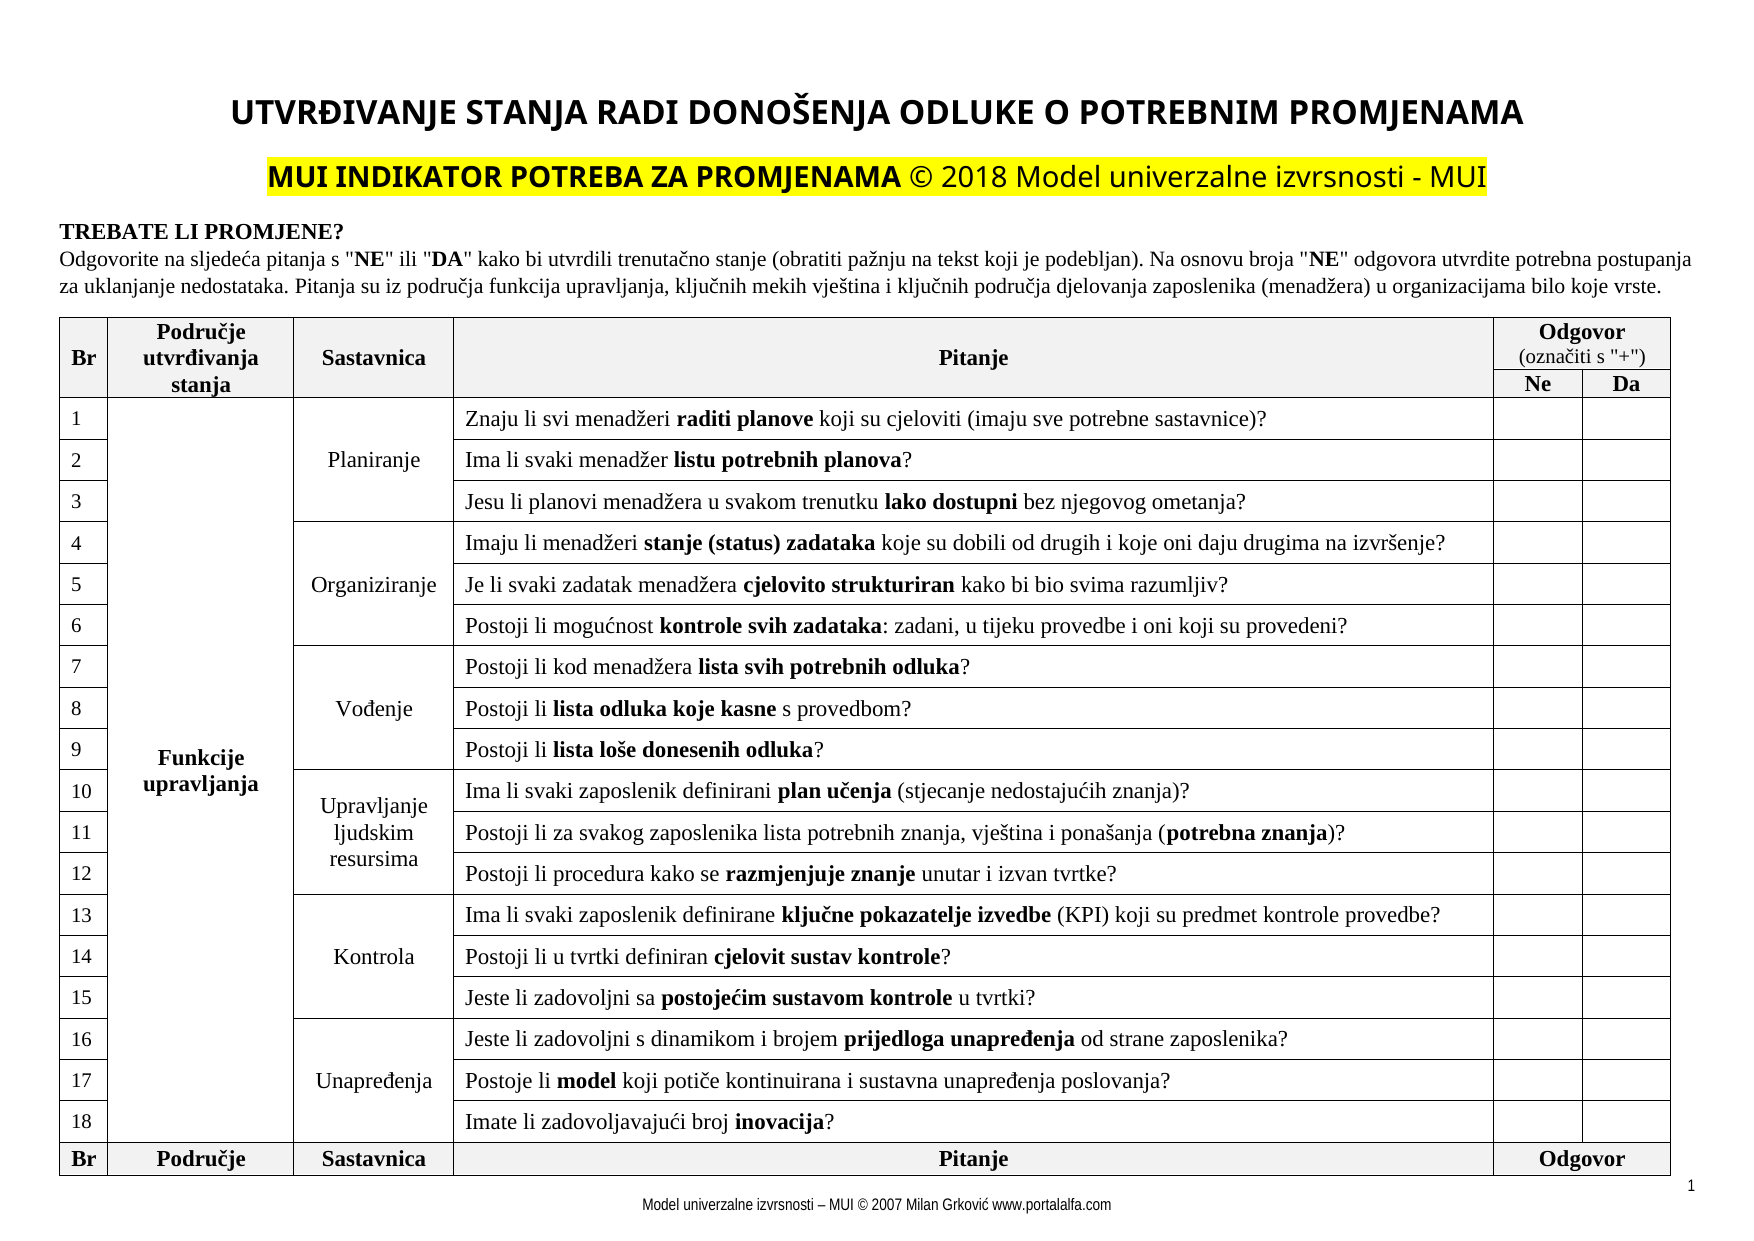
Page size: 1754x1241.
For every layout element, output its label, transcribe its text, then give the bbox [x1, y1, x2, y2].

table_cell [1494, 770, 1582, 811]
table_cell [1583, 688, 1670, 728]
table_cell [1583, 770, 1670, 811]
table_cell [1583, 605, 1670, 645]
table_cell [1494, 729, 1582, 769]
table_cell [1583, 564, 1670, 604]
table_cell Pitanje [454, 1143, 1493, 1174]
table_cell 9 [60, 729, 107, 769]
table_cell [1494, 481, 1582, 521]
table_cell Sastavnica [294, 1143, 453, 1174]
table_cell [1583, 481, 1670, 521]
table_header Odgovor (označiti s "+") [1494, 318, 1670, 368]
table_cell 18 [60, 1101, 107, 1142]
table_cell [1583, 646, 1670, 687]
table_cell [1583, 398, 1670, 438]
table_cell Kontrola [294, 895, 453, 1017]
table_cell Ima li svaki zaposlenik definirane ključne pokazatelje izvedbe (KPI) koji su predmet kontrole provedbe? [454, 895, 1493, 935]
table_cell [1494, 1060, 1582, 1100]
table_cell [1494, 398, 1582, 438]
table_cell Funkcije upravljanja [108, 398, 293, 1142]
table_header Br [60, 318, 107, 397]
table_cell [1494, 522, 1582, 563]
table_cell 3 [60, 481, 107, 521]
table_cell Upravljanje ljudskim resursima [294, 770, 453, 893]
table_cell 7 [60, 646, 107, 687]
table_cell [1494, 440, 1582, 480]
table_cell [1494, 936, 1582, 976]
table_cell Da [1583, 370, 1670, 397]
table_cell [1494, 812, 1582, 852]
table_cell Postoji li mogućnost kontrole svih zadataka: zadani, u tijeku provedbe i oni koji su provedeni? [454, 605, 1493, 645]
table_cell Unapređenja [294, 1019, 453, 1142]
table_cell [1583, 1101, 1670, 1142]
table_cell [1494, 1143, 1670, 1174]
table_cell [1494, 605, 1582, 645]
table_cell [1494, 1019, 1582, 1059]
table_cell Postoji li za svakog zaposlenika lista potrebnih znanja, vještina i ponašanja (potrebna znanja)? [454, 812, 1493, 852]
table_cell Postoji li lista odluka koje kasne s provedbom? [454, 688, 1493, 728]
table_cell 11 [60, 812, 107, 852]
table_cell 12 [60, 853, 107, 893]
table_cell 13 [60, 895, 107, 935]
table_cell [1494, 646, 1582, 687]
table_cell [1583, 853, 1670, 893]
table_cell [1494, 1101, 1582, 1142]
table_cell 4 [60, 522, 107, 563]
table_cell [1583, 440, 1670, 480]
table_header Sastavnica [294, 318, 453, 397]
table_cell 16 [60, 1019, 107, 1059]
table_cell Ima li svaki zaposlenik definirani plan učenja (stjecanje nedostajućih znanja)? [454, 770, 1493, 811]
table_cell 5 [60, 564, 107, 604]
table_header Područje utvrđivanja stanja [108, 318, 293, 397]
table_cell Ne [1494, 370, 1582, 397]
table_cell 2 [60, 440, 107, 480]
table_cell Imaju li menadžeri stanje (status) zadataka koje su dobili od drugih i koje oni daju drugima na izvršenje? [454, 522, 1493, 563]
text UTVRĐIVANJE STANJA RADI DONOŠENJA ODLUKE O POTREBNIM PROMJENAMA MUI INDIKATOR POTREBA ZA PROMJENAMA © 2018 Model univerzalne izvrsnosti - MUI [59, 89, 1695, 196]
table_cell [1494, 853, 1582, 893]
table_cell Jeste li zadovoljni s dinamikom i brojem prijedloga unapređenja od strane zaposlenika? [454, 1019, 1493, 1059]
table_cell Organiziranje [294, 522, 453, 645]
table_cell Postoji li u tvrtki definiran cjelovit sustav kontrole? [454, 936, 1493, 976]
table_cell Vođenje [294, 646, 453, 769]
table_cell [1583, 895, 1670, 935]
table_cell 8 [60, 688, 107, 728]
table_cell Jeste li zadovoljni sa postojećim sustavom kontrole u tvrtki? [454, 977, 1493, 1017]
table_cell [1494, 977, 1582, 1017]
table_cell 14 [60, 936, 107, 976]
table_cell [1583, 977, 1670, 1017]
table_cell [1583, 812, 1670, 852]
table_cell [1494, 688, 1582, 728]
table_cell [1583, 1019, 1670, 1059]
table_cell Planiranje [294, 398, 453, 521]
table_cell Je li svaki zadatak menadžera cjelovito strukturiran kako bi bio svima razumljiv? [454, 564, 1493, 604]
table_cell [1494, 564, 1582, 604]
table_cell [1494, 895, 1582, 935]
table_cell 17 [60, 1060, 107, 1100]
table_cell 15 [60, 977, 107, 1017]
table_cell Imate li zadovoljavajući broj inovacija? [454, 1101, 1493, 1142]
table_cell [1583, 936, 1670, 976]
table_cell Jesu li planovi menadžera u svakom trenutku lako dostupni bez njegovog ometanja? [454, 481, 1493, 521]
table_cell [1583, 1060, 1670, 1100]
table_cell [1583, 729, 1670, 769]
table_cell 1 [60, 398, 107, 438]
table_cell Znaju li svi menadžeri raditi planove koji su cjeloviti (imaju sve potrebne sastavnice)? [454, 398, 1493, 438]
table_cell Br [60, 1143, 107, 1174]
table_cell Postoje li model koji potiče kontinuirana i sustavna unapređenja poslovanja? [454, 1060, 1493, 1100]
table_cell [1583, 522, 1670, 563]
table_cell Postoji li lista loše donesenih odluka? [454, 729, 1493, 769]
table_cell 10 [60, 770, 107, 811]
table_cell Postoji li kod menadžera lista svih potrebnih odluka? [454, 646, 1493, 687]
table_cell 6 [60, 605, 107, 645]
text TREBATE LI PROMJENE? Odgovorite na sljedeća pitanja s "NE" ili "DA" kako bi utvrdili trenutačno stanje (obratiti pažnju na tekst koji je podebljan). Na osnovu broja "NE" odgovora utvrdite potrebna postupanja za uklanjanje nedostataka. Pitanja su iz područja funkcija upravljanja, ključnih mekih vještina i ključnih područja djelovanja zaposlenika (menadžera) u organizacijama bilo koje vrste. [59, 196, 1695, 298]
table_cell Ima li svaki menadžer listu potrebnih planova? [454, 440, 1493, 480]
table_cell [108, 1143, 293, 1174]
table_cell Postoji li procedura kako se razmjenjuje znanje unutar i izvan tvrtke? [454, 853, 1493, 893]
table_header Pitanje [454, 318, 1493, 397]
